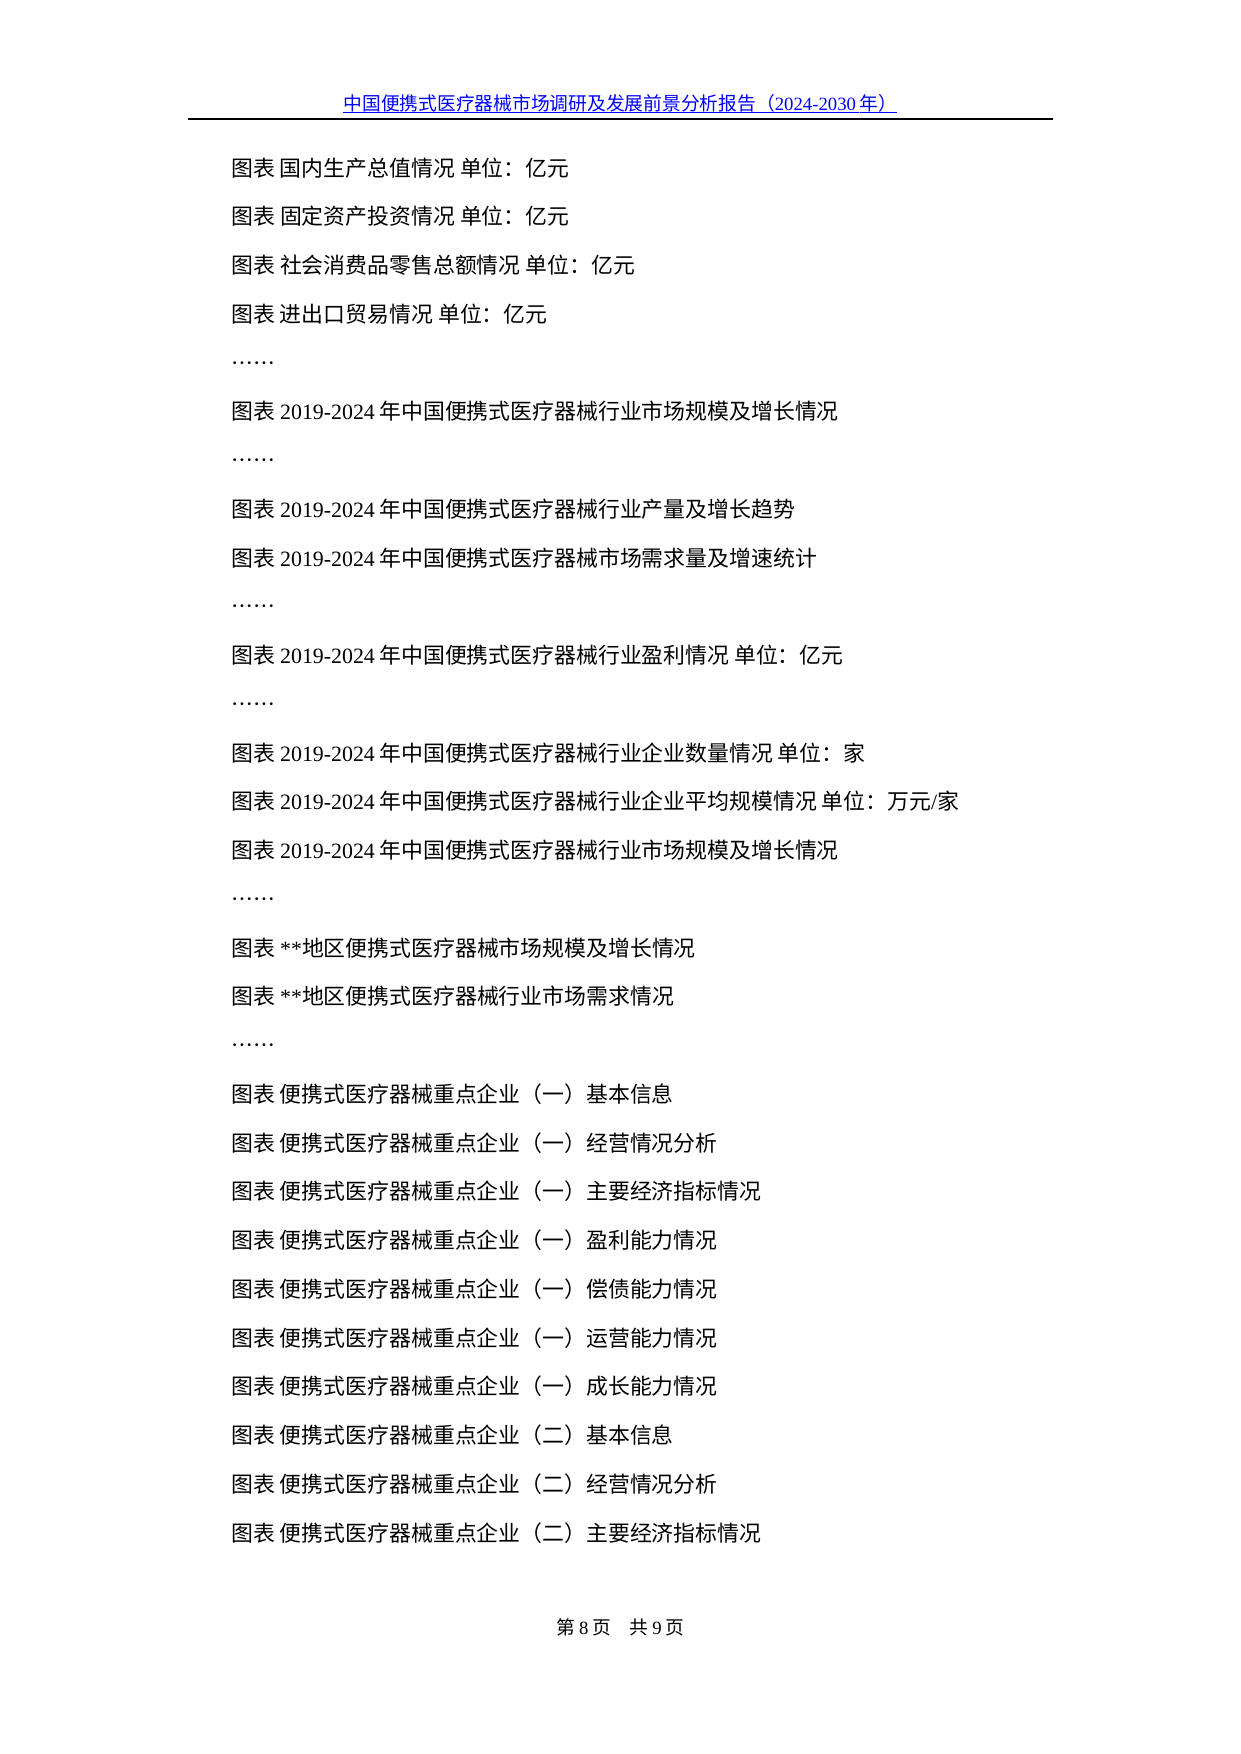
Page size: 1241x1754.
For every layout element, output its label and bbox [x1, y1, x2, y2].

text [187, 150, 1053, 1548]
